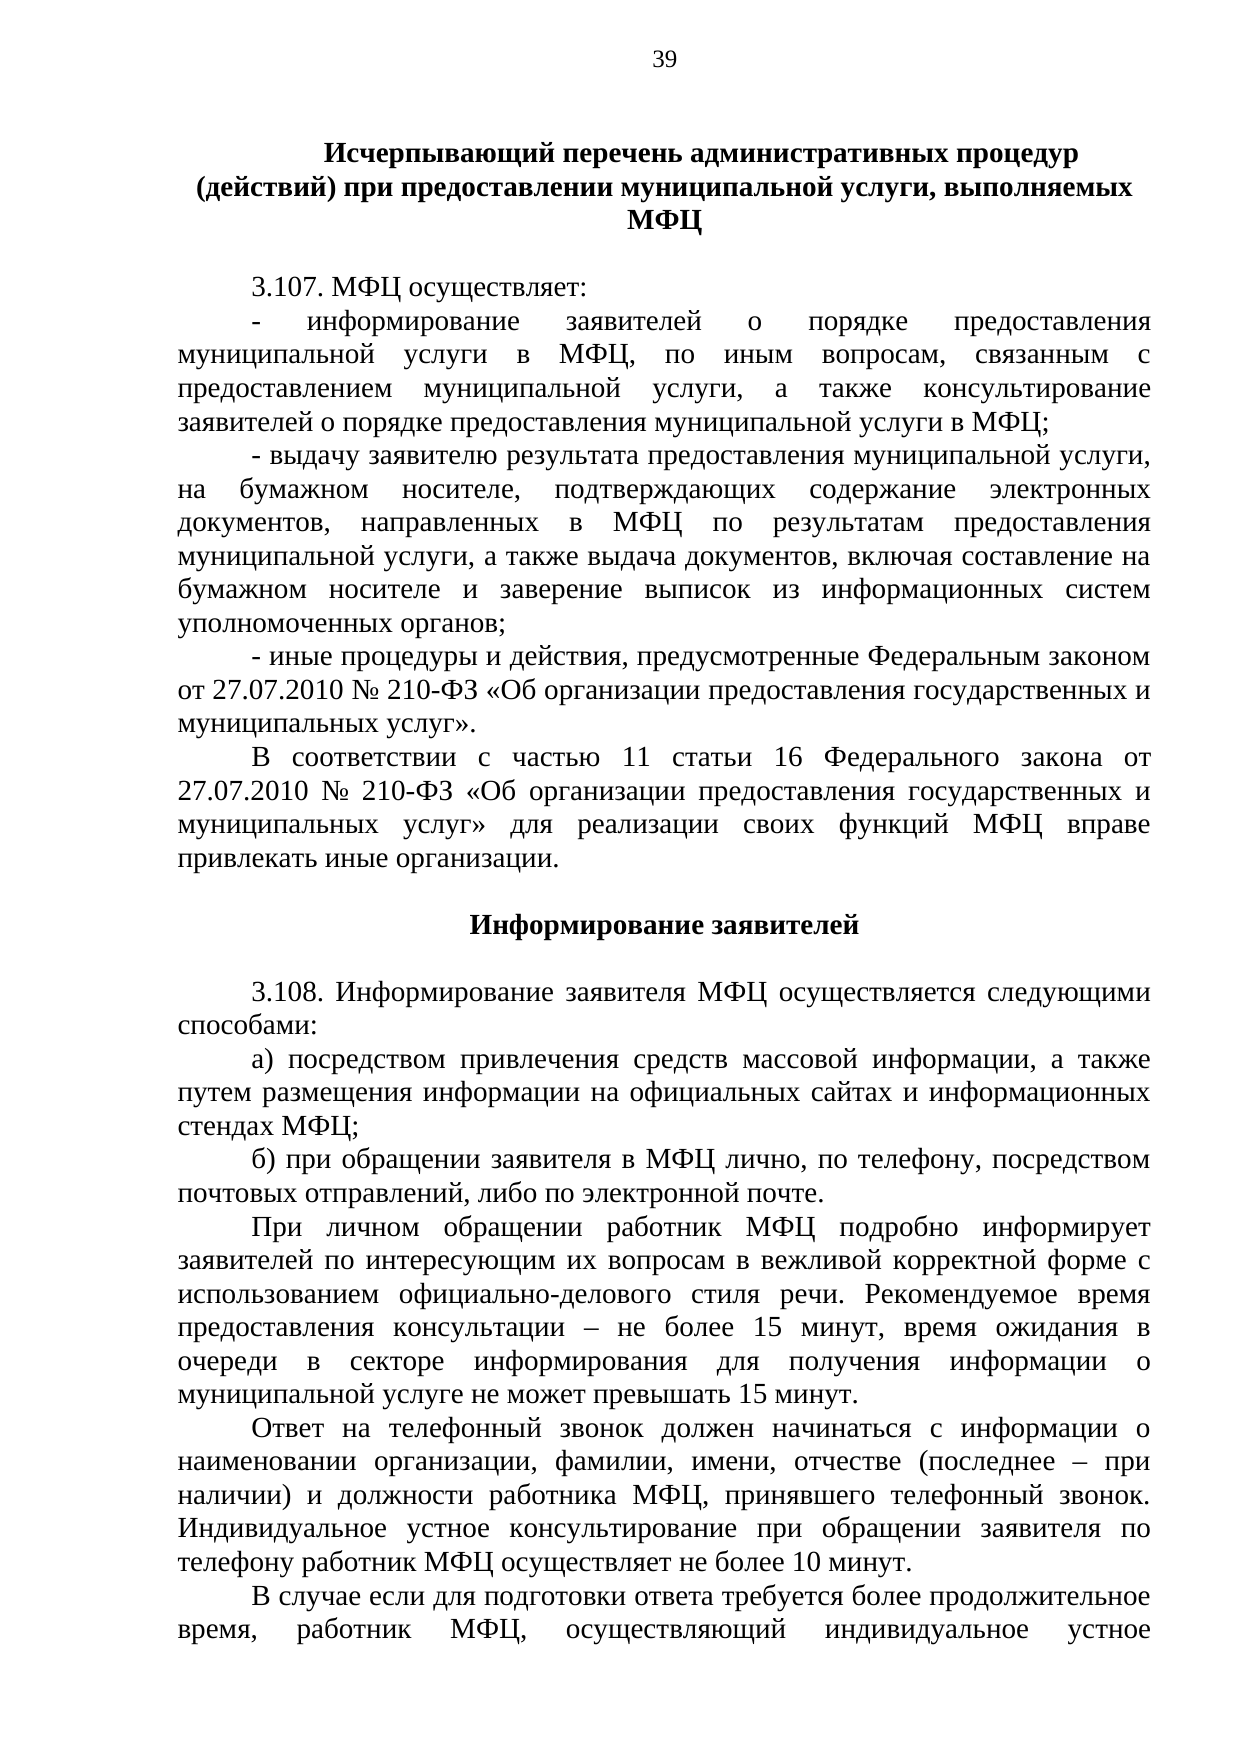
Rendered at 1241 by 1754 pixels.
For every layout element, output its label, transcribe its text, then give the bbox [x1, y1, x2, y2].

text При личном обращении работник МФЦ подробно информирует заявителей по интересующим их вопросам в вежливой корректной форме с использованием официально-делового стиля речи. Рекомендуемое время предоставления консультации – не более 15 минут, время ожидания в очереди в секторе информирования для получения информации о муниципальной услуге не может превышать 15 минут. [177, 1209, 1152, 1410]
text б) при обращении заявителя в МФЦ лично, по телефону, посредством почтовых отправлений, либо по электронной почте. [177, 1142, 1152, 1209]
text Ответ на телефонный звонок должен начинаться с информации о наименовании организации, фамилии, имени, отчестве (последнее – при наличии) и должности работника МФЦ, принявшего телефонный звонок. Индивидуальное устное консультирование при обращении заявителя по телефону работник МФЦ осуществляет не более 10 минут. [177, 1410, 1152, 1578]
text - иные процедуры и действия, предусмотренные Федеральным законом от 27.07.2010 № 210-ФЗ «Об организации предоставления государственных и муниципальных услуг». [177, 638, 1152, 739]
text - информирование заявителей о порядке предоставления муниципальной услуги в МФЦ, по иным вопросам, связанным с предоставлением муниципальной услуги, а также консультирование заявителей о порядке предоставления муниципальной услуги в МФЦ; [177, 303, 1152, 437]
text Информирование заявителей [177, 907, 1152, 940]
text - выдачу заявителю результата предоставления муниципальной услуги, на бумажном носителе, подтверждающих содержание электронных документов, направленных в МФЦ по результатам предоставления муниципальной услуги, а также выдача документов, включая составление на бумажном носителе и заверение выписок из информационных систем уполномоченных органов; [177, 437, 1152, 638]
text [177, 1578, 1152, 1645]
text В соответствии с частью 11 статьи 16 Федерального закона от 27.07.2010 № 210-ФЗ «Об организации предоставления государственных и муниципальных услуг» для реализации своих функций МФЦ вправе привлекать иные организации. [177, 739, 1152, 873]
text 3.108. Информирование заявителя МФЦ осуществляется следующими способами: [177, 974, 1152, 1041]
text Исчерпывающий перечень административных процедур (действий) при предоставлении муниципальной услуги, выполняемых МФЦ [177, 135, 1152, 236]
text 3.107. МФЦ осуществляет: [177, 269, 1152, 303]
text а) посредством привлечения средств массовой информации, а также путем размещения информации на официальных сайтах и информационных стендах МФЦ; [177, 1041, 1152, 1142]
